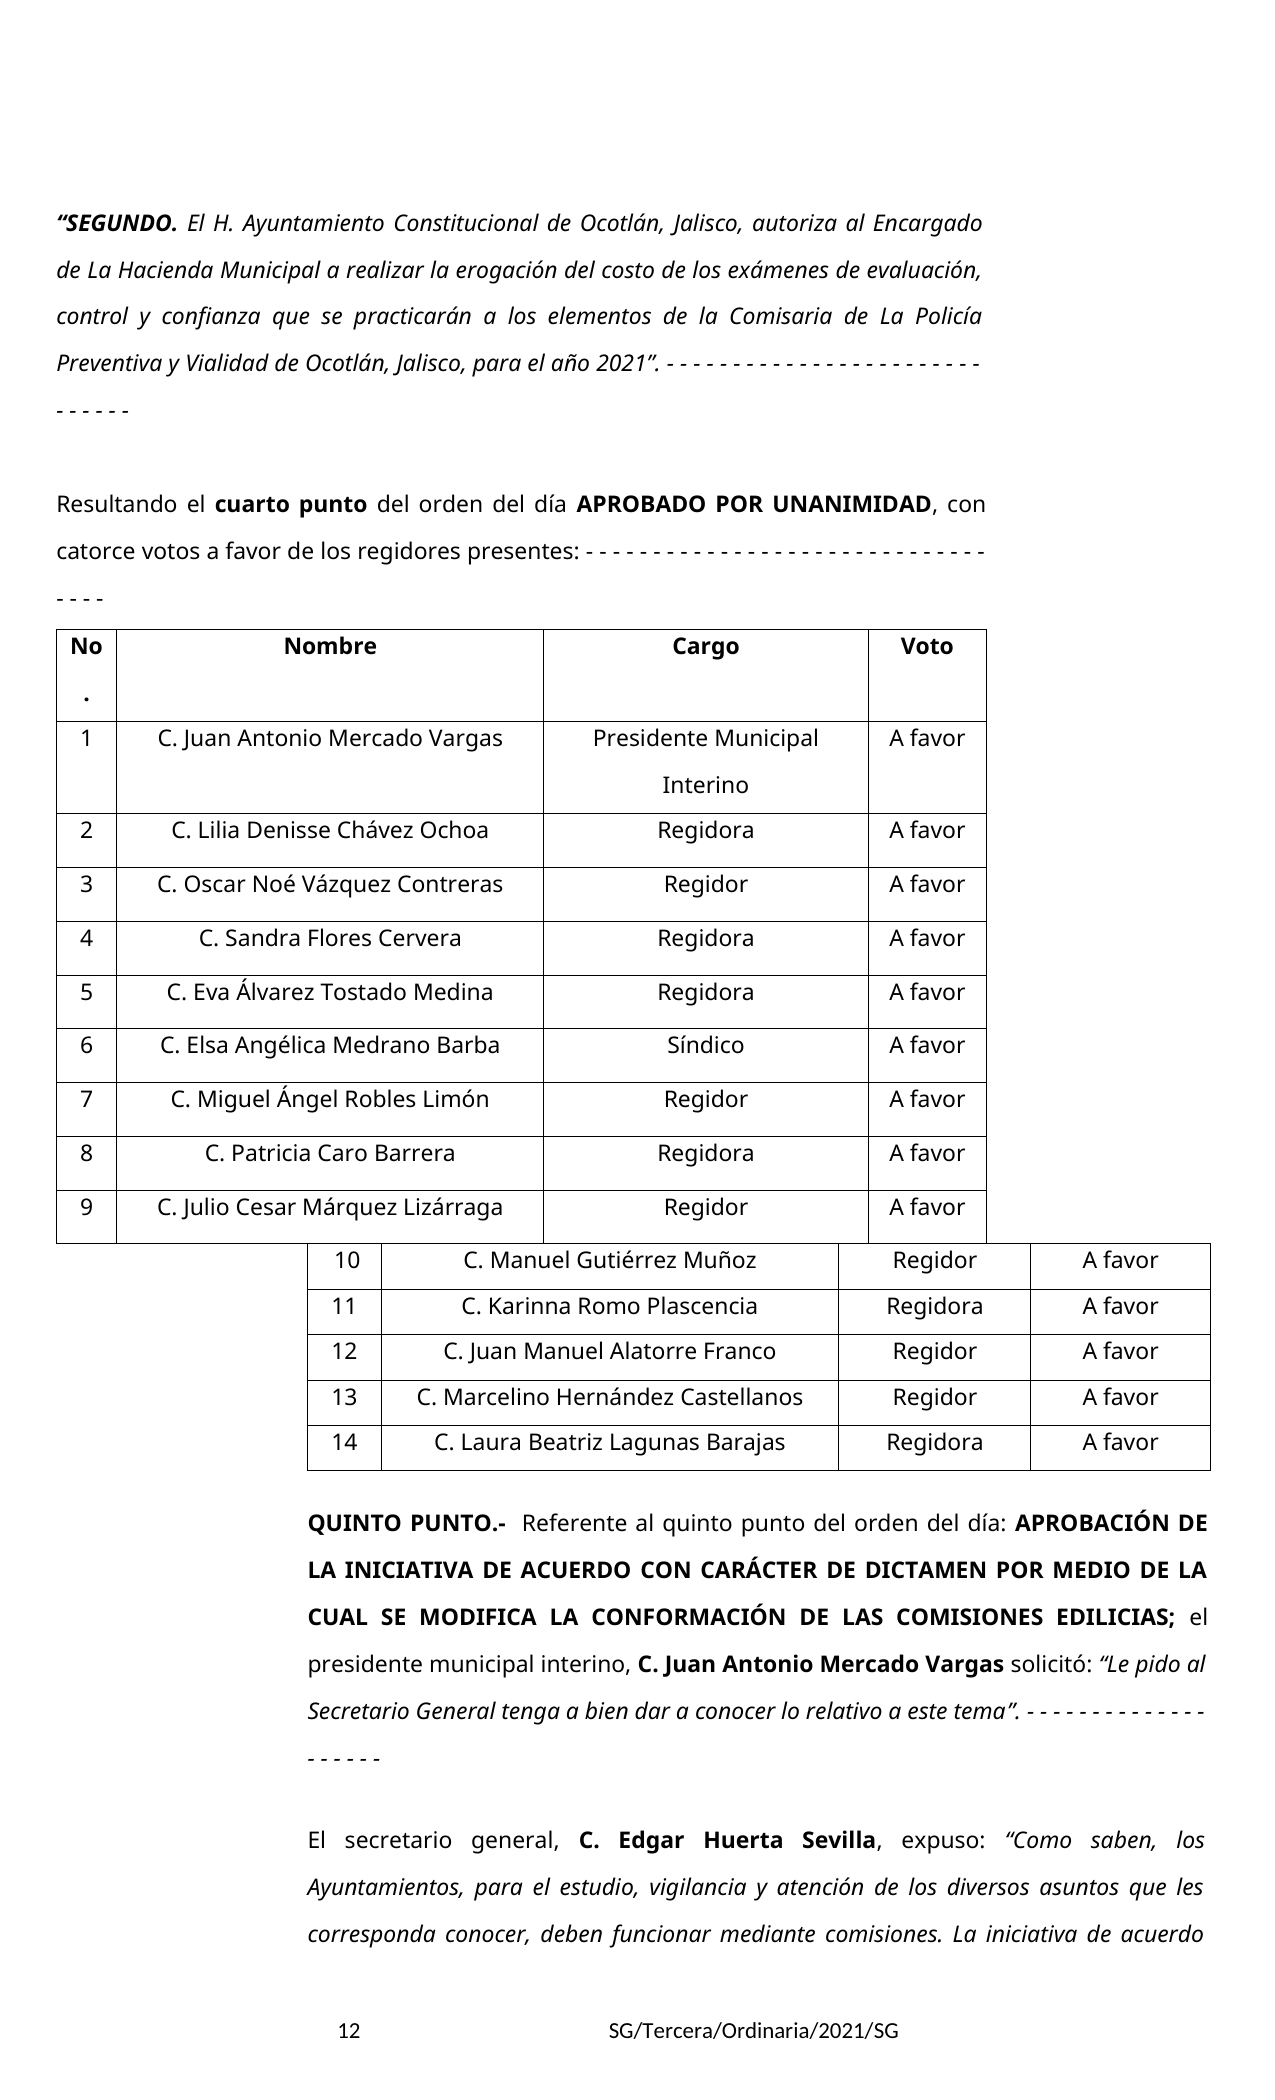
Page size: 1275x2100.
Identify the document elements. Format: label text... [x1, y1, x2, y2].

table_header No. [57, 630, 116, 721]
table_cell 6 [57, 1029, 116, 1082]
table_cell 7 [57, 1083, 116, 1136]
table_cell Regidor [839, 1244, 1030, 1289]
table_cell A favor [1031, 1335, 1210, 1379]
table_cell C. Juan Manuel Alatorre Franco [382, 1335, 838, 1379]
table_cell Síndico [544, 1029, 868, 1082]
table_header Cargo [544, 630, 868, 721]
table_cell Regidora [839, 1426, 1030, 1470]
table_cell 8 [57, 1137, 116, 1189]
text QUINTO PUNTO.- Referente al quinto punto del orden del día: APROBACIÓN DE LA INICIATIVA DE ACUERDO CON CARÁCTER DE DICTAMEN POR MEDIO DE LA CUAL SE MODIFICA LA CONFORMACIÓN DE LAS COMISIONES EDILICIAS; el presidente municipal interino, C. Juan Antonio Mercado Vargas solicitó: “Le pido al Secretario General tenga a bien dar a conocer lo relativo a este tema”. - - - - - - - - - - - - - - - - - - - - [307, 1507, 1208, 1773]
table_cell 2 [57, 814, 116, 867]
table_cell Regidor [839, 1381, 1030, 1425]
table_cell 12 [308, 1335, 381, 1379]
table_cell A favor [1031, 1290, 1210, 1334]
table_cell C. Oscar Noé Vázquez Contreras [117, 868, 543, 921]
table_cell 9 [57, 1191, 116, 1243]
table_cell A favor [869, 722, 986, 813]
table_cell 13 [308, 1381, 381, 1425]
table_cell Presidente Municipal Interino [544, 722, 868, 813]
table_cell Regidora [839, 1290, 1030, 1334]
table_cell C. Lilia Denisse Chávez Ochoa [117, 814, 543, 867]
table_cell C. Marcelino Hernández Castellanos [382, 1381, 838, 1425]
table_cell A favor [869, 1137, 986, 1189]
table_cell C. Miguel Ángel Robles Limón [117, 1083, 543, 1136]
table_cell C. Laura Beatriz Lagunas Barajas [382, 1426, 838, 1470]
table_cell C. Elsa Angélica Medrano Barba [117, 1029, 543, 1082]
table_cell 4 [57, 922, 116, 974]
table_cell Regidor [544, 1191, 868, 1243]
table_cell A favor [869, 922, 986, 974]
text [307, 1824, 1208, 1949]
table_cell 11 [308, 1290, 381, 1334]
table_cell Regidor [544, 1083, 868, 1136]
table_cell Regidora [544, 814, 868, 867]
table_cell C. Manuel Gutiérrez Muñoz [382, 1244, 838, 1289]
table_cell C. Julio Cesar Márquez Lizárraga [117, 1191, 543, 1243]
table_cell A favor [1031, 1426, 1210, 1470]
table_cell A favor [869, 868, 986, 921]
table_cell Regidor [839, 1335, 1030, 1379]
table_cell A favor [869, 1191, 986, 1243]
table_cell A favor [869, 814, 986, 867]
table_cell A favor [1031, 1381, 1210, 1425]
table_cell 1 [57, 722, 116, 813]
table_cell C. Patricia Caro Barrera [117, 1137, 543, 1189]
table_cell 3 [57, 868, 116, 921]
table_cell C. Karinna Romo Plascencia [382, 1290, 838, 1334]
table_cell C. Juan Antonio Mercado Vargas [117, 722, 543, 813]
text “SEGUNDO. El H. Ayuntamiento Constitucional de Ocotlán, Jalisco, autoriza al Encargado de La Hacienda Municipal a realizar la erogación del costo de los exámenes de evaluación, control y confianza que se practicarán a los elementos de la Comisaria de La Policía Preventiva y Vialidad de Ocotlán, Jalisco, para el año 2021”. - - - - - - - - - - - - - - - - - - - - - - - - - - - - - - [56, 207, 986, 426]
table_header Nombre [117, 630, 543, 721]
table_cell Regidor [544, 868, 868, 921]
table_cell A favor [869, 976, 986, 1028]
table_cell A favor [1031, 1244, 1210, 1289]
table_cell A favor [869, 1083, 986, 1136]
table_cell A favor [869, 1029, 986, 1082]
table_cell Regidora [544, 1137, 868, 1189]
table_cell 5 [57, 976, 116, 1028]
text Resultando el cuarto punto del orden del día APROBADO POR UNANIMIDAD, con catorce votos a favor de los regidores presentes: - - - - - - - - - - - - - - - - - - - - - - - - - - - - - - - - - - [56, 488, 986, 613]
table_cell Regidora [544, 976, 868, 1028]
table_cell Regidora [544, 922, 868, 974]
table_cell C. Sandra Flores Cervera [117, 922, 543, 974]
table_header Voto [869, 630, 986, 721]
table_cell 14 [308, 1426, 381, 1470]
table_cell 10 [308, 1244, 381, 1289]
table_cell C. Eva Álvarez Tostado Medina [117, 976, 543, 1028]
